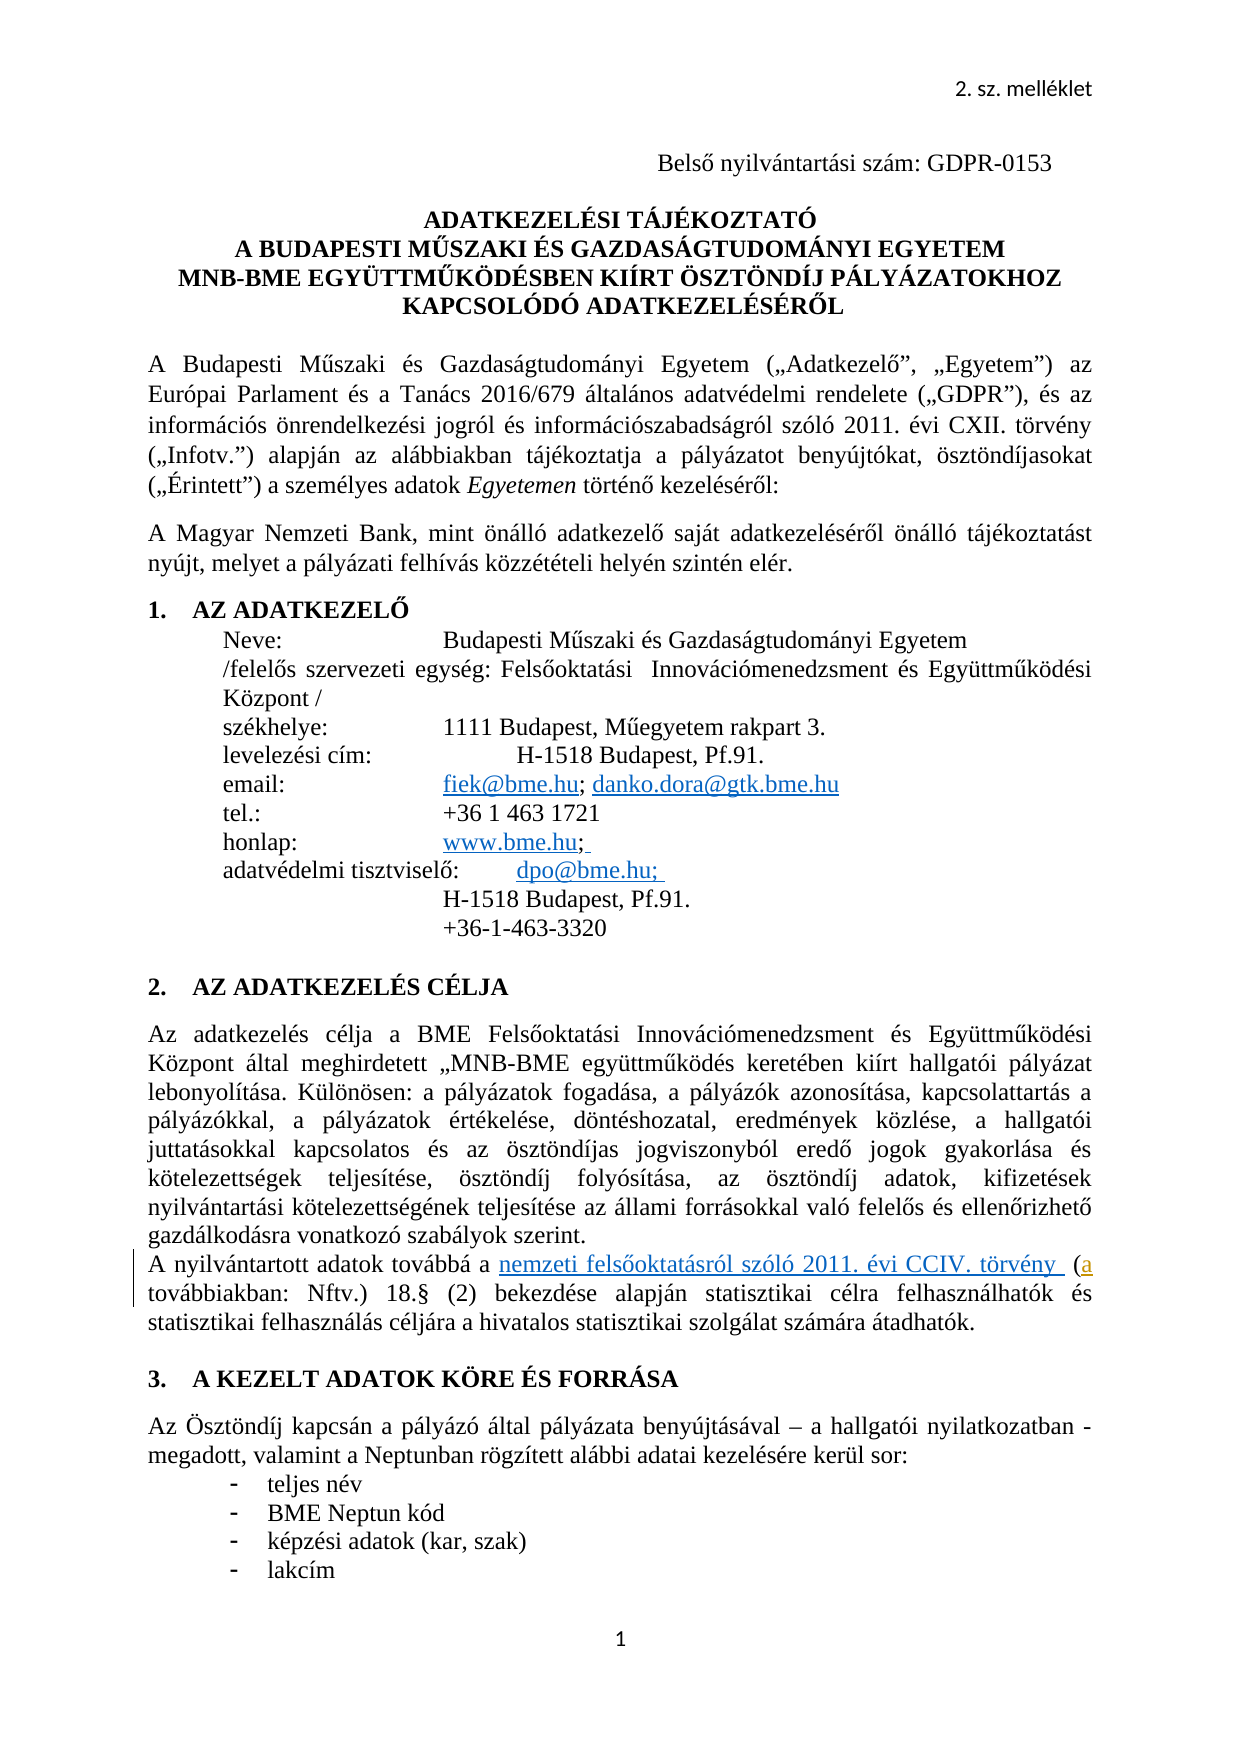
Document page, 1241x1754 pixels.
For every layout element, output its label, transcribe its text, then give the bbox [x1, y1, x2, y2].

text MNB-BME EGYÜTTMŰKÖDÉSBEN KIÍRT ÖSZTÖNDÍJ PÁLYÁZATOKHOZ [148, 263, 1093, 291]
text Az Ösztöndíj kapcsán a pályázó által pályázata benyújtásával – a hallgatói nyilatkozatban - megadott, valamint a Neptunban rögzített alábbi adatai kezelésére kerül sor: [148, 1411, 1093, 1469]
list /felelős szervezeti egység: Felsőoktatási Innovációmenedzsment és Együttműködési Központ / [223, 654, 1093, 712]
list székhelye: 1111 Budapest, Műegyetem rakpart 3. [223, 712, 1093, 741]
list email: fiek@bme.hu; danko.dora@gtk.bme.hu [223, 769, 1093, 798]
text A Budapesti Műszaki és Gazdaságtudományi Egyetem („Adatkezelő”, „Egyetem”) az Európai Parlament és a Tanács 2016/679 általános adatvédelmi rendelete („GDPR”), és az információs önrendelkezési jogról és információszabadságról szóló 2011. évi CXII. törvény („Infotv.”) alapján az alábbiakban tájékoztatja a pályázatot benyújtókat, ösztöndíjasokat („Érintett”) a személyes adatok Egyetemen történő kezeléséről: [148, 349, 1093, 499]
text A Magyar Nemzeti Bank, mint önálló adatkezelő saját adatkezeléséről önálló tájékoztatást nyújt, melyet a pályázati felhívás közzétételi helyén szintén elér. [148, 518, 1093, 577]
list teljes név [229, 1469, 1093, 1498]
text A BUDAPESTI MŰSZAKI ÉS GAZDASÁGTUDOMÁNYI EGYETEM [148, 234, 1093, 263]
list +36-1-463-3320 [370, 913, 1093, 942]
list honlap: www.bme.hu; [223, 827, 1093, 856]
list AZ ADATKEZELŐ [148, 595, 1093, 624]
list lakcím [229, 1555, 1093, 1584]
list H-1518 Budapest, Pf.91. [370, 884, 1093, 913]
list levelezési cím: H-1518 Budapest, Pf.91. [223, 741, 1093, 769]
text KAPCSOLÓDÓ ADATKEZELÉSÉRŐL [148, 291, 1093, 320]
list Neve: Budapesti Műszaki és Gazdaságtudományi Egyetem [223, 626, 1093, 654]
list adatvédelmi tisztviselő: dpo@bme.hu; [223, 856, 1093, 884]
text Az adatkezelés célja a BME Felsőoktatási Innovációmenedzsment és Együttműködési Központ által meghirdetett „MNB-BME együttműködés keretében kiírt hallgatói pályázat lebonyolítása. Különösen: a pályázatok fogadása, a pályázók azonosítása, kapcsolattartás a pályázókkal, a pályázatok értékelése, döntéshozatal, eredmények közlése, a hallgatói juttatásokkal kapcsolatos és az ösztöndíjas jogviszonyból eredő jogok gyakorlása és kötelezettségek teljesítése, ösztöndíj folyósítása, az ösztöndíj adatok, kifizetések nyilvántartási kötelezettségének teljesítése az állami forrásokkal való felelős és ellenőrizhető gazdálkodásra vonatkozó szabályok szerint. [148, 1019, 1093, 1249]
text Belső nyilvántartási szám: GDPR-0153 [148, 148, 1093, 176]
list tel.: +36 1 463 1721 [223, 798, 1093, 827]
list képzési adatok (kar, szak) [229, 1526, 1093, 1555]
list A KEZELT ADATOK KÖRE ÉS FORRÁSA [148, 1364, 1093, 1393]
list AZ ADATKEZELÉS CÉLJA [148, 972, 1093, 1001]
text A nyilvántartott adatok továbbá a nemzeti felsőoktatásról szóló 2011. évi CCIV. törvény (továbbiakban: Nftv.) 18.§ (2) bekezdése alapján statisztikai célra felhasználhatók és statisztikai felhasználás céljára a hivatalos statisztikai szolgálat számára átadhatók. [148, 1249, 1093, 1336]
list BME Neptun kód [229, 1498, 1093, 1526]
text ADATKEZELÉSI TÁJÉKOZTATÓ [148, 205, 1093, 234]
